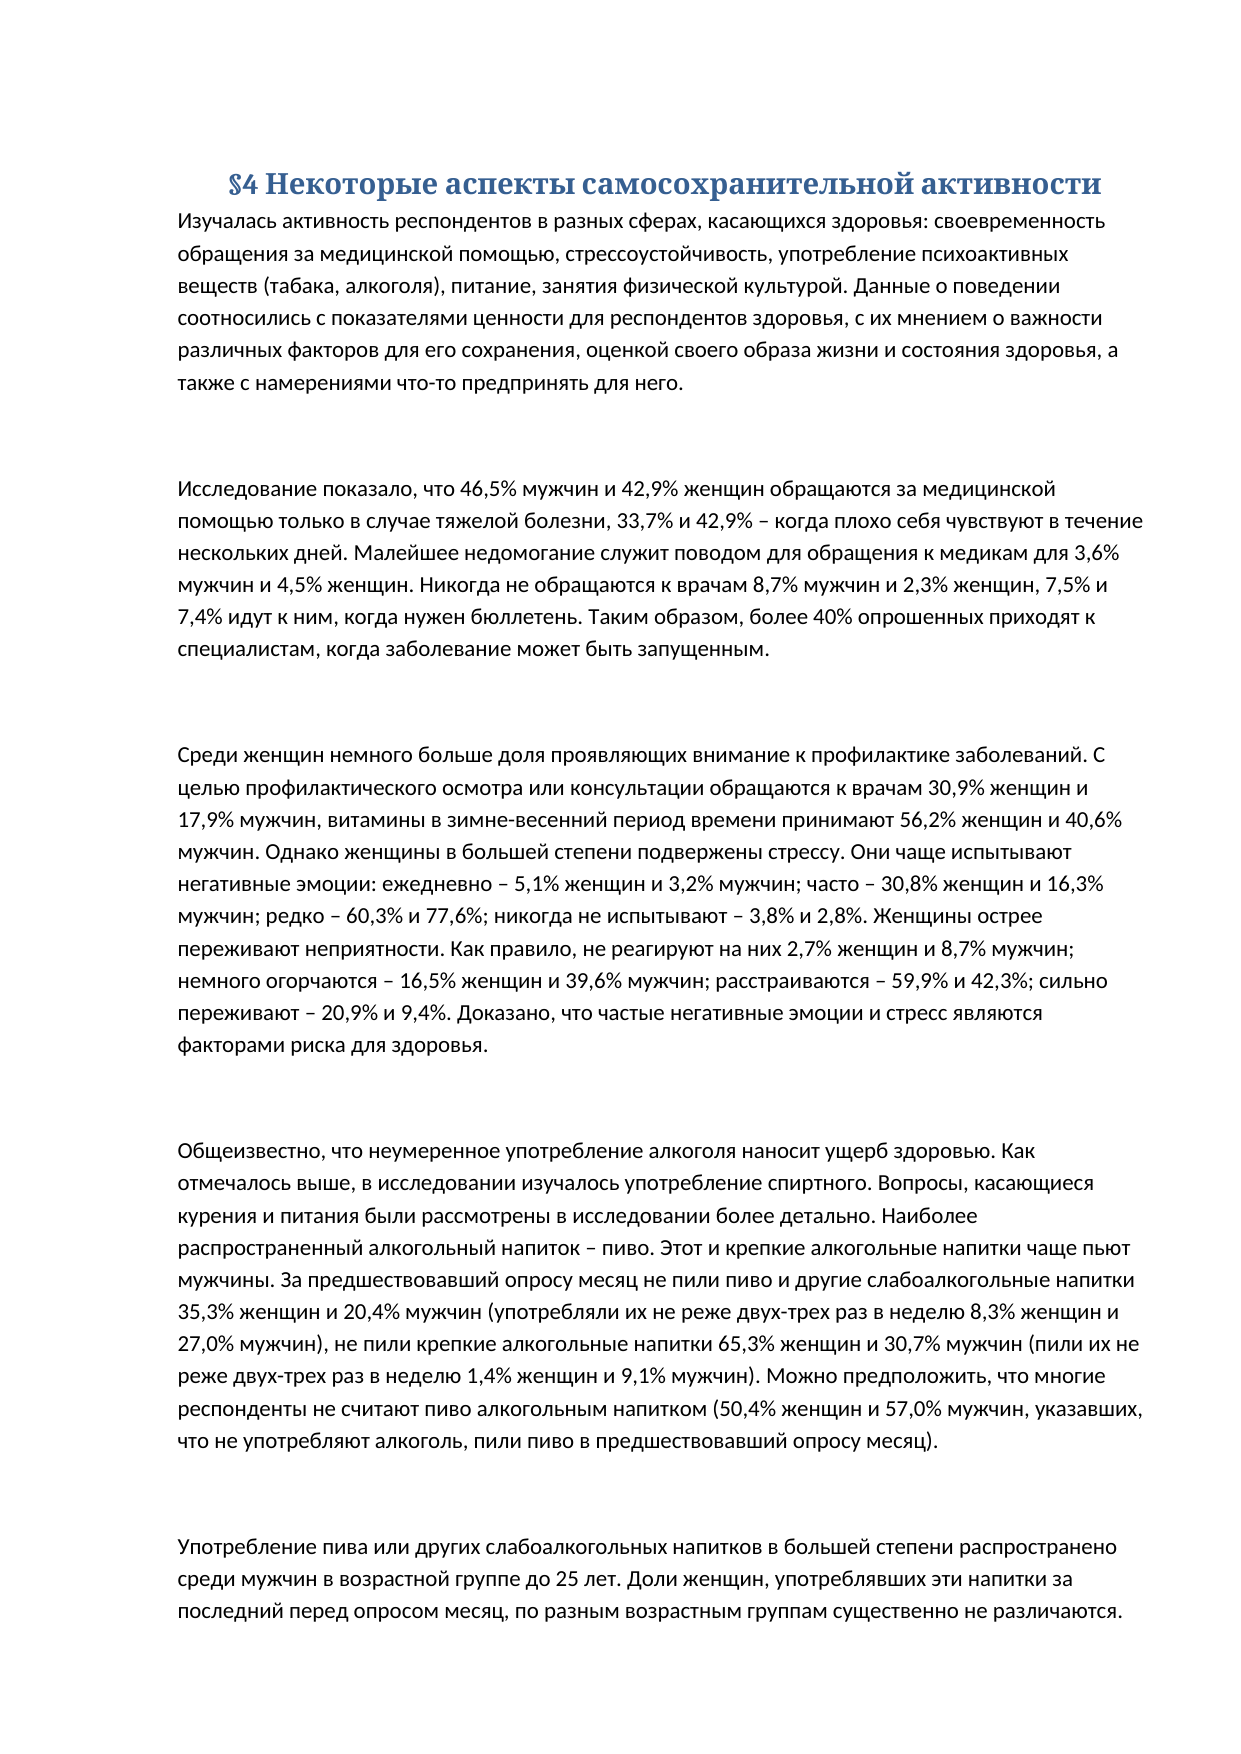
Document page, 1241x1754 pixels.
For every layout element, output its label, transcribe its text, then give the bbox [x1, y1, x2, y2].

text Среди женщин немного больше доля проявляющих внимание к профилактике заболеваний. С целью профилактического осмотра или консультации обращаются к врачам 30,9% женщин и 17,9% мужчин, витамины в зимне-весенний период времени принимают 56,2% женщин и 40,6% мужчин. Однако женщины в большей степени подвержены стрессу. Они чаще испытывают негативные эмоции: ежедневно – 5,1% женщин и 3,2% мужчин; часто – 30,8% женщин и 16,3% мужчин; редко – 60,3% и 77,6%; никогда не испытывают – 3,8% и 2,8%. Женщины острее переживают неприятности. Как правило, не реагируют на них 2,7% женщин и 8,7% мужчин; немного огорчаются – 16,5% женщин и 39,6% мужчин; расстраиваются – 59,9% и 42,3%; сильно переживают – 20,9% и 9,4%. Доказано, что частые негативные эмоции и стресс являются факторами риска для здоровья. [177, 741, 1152, 1058]
subtitle §4 Некоторые аспекты самосохранительной активности [177, 168, 1152, 202]
text Общеизвестно, что неумеренное употребление алкоголя наносит ущерб здоровью. Как отмечалось выше, в исследовании изучалось употребление спиртного. Вопросы, касающиеся курения и питания были рассмотрены в исследовании более детально. Наиболее распространенный алкогольный напиток – пиво. Этот и крепкие алкогольные напитки чаще пьют мужчины. За предшествовавший опросу месяц не пили пиво и другие слабоалкогольные напитки 35,3% женщин и 20,4% мужчин (употребляли их не реже двух-трех раз в неделю 8,3% женщин и 27,0% мужчин), не пили крепкие алкогольные напитки 65,3% женщин и 30,7% мужчин (пили их не реже двух-трех раз в неделю 1,4% женщин и 9,1% мужчин). Можно предположить, что многие респонденты не считают пиво алкогольным напитком (50,4% женщин и 57,0% мужчин, указавших, что не употребляют алкоголь, пили пиво в предшествовавший опросу месяц). [177, 1136, 1152, 1454]
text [177, 1532, 1152, 1624]
text Изучалась активность респондентов в разных сферах, касающихся здоровья: своевременность обращения за медицинской помощью, стрессоустойчивость, употребление психоактивных веществ (табака, алкоголя), питание, занятия физической культурой. Данные о поведении соотносились с показателями ценности для респондентов здоровья, с их мнением о важности различных факторов для его сохранения, оценкой своего образа жизни и состояния здоровья, а также с намерениями что-то предпринять для него. [177, 207, 1152, 396]
text Исследование показало, что 46,5% мужчин и 42,9% женщин обращаются за медицинской помощью только в случае тяжелой болезни, 33,7% и 42,9% – когда плохо себя чувствуют в течение нескольких дней. Малейшее недомогание служит поводом для обращения к медикам для 3,6% мужчин и 4,5% женщин. Никогда не обращаются к врачам 8,7% мужчин и 2,3% женщин, 7,5% и 7,4% идут к ним, когда нужен бюллетень. Таким образом, более 40% опрошенных приходят к специалистам, когда заболевание может быть запущенным. [177, 474, 1152, 663]
